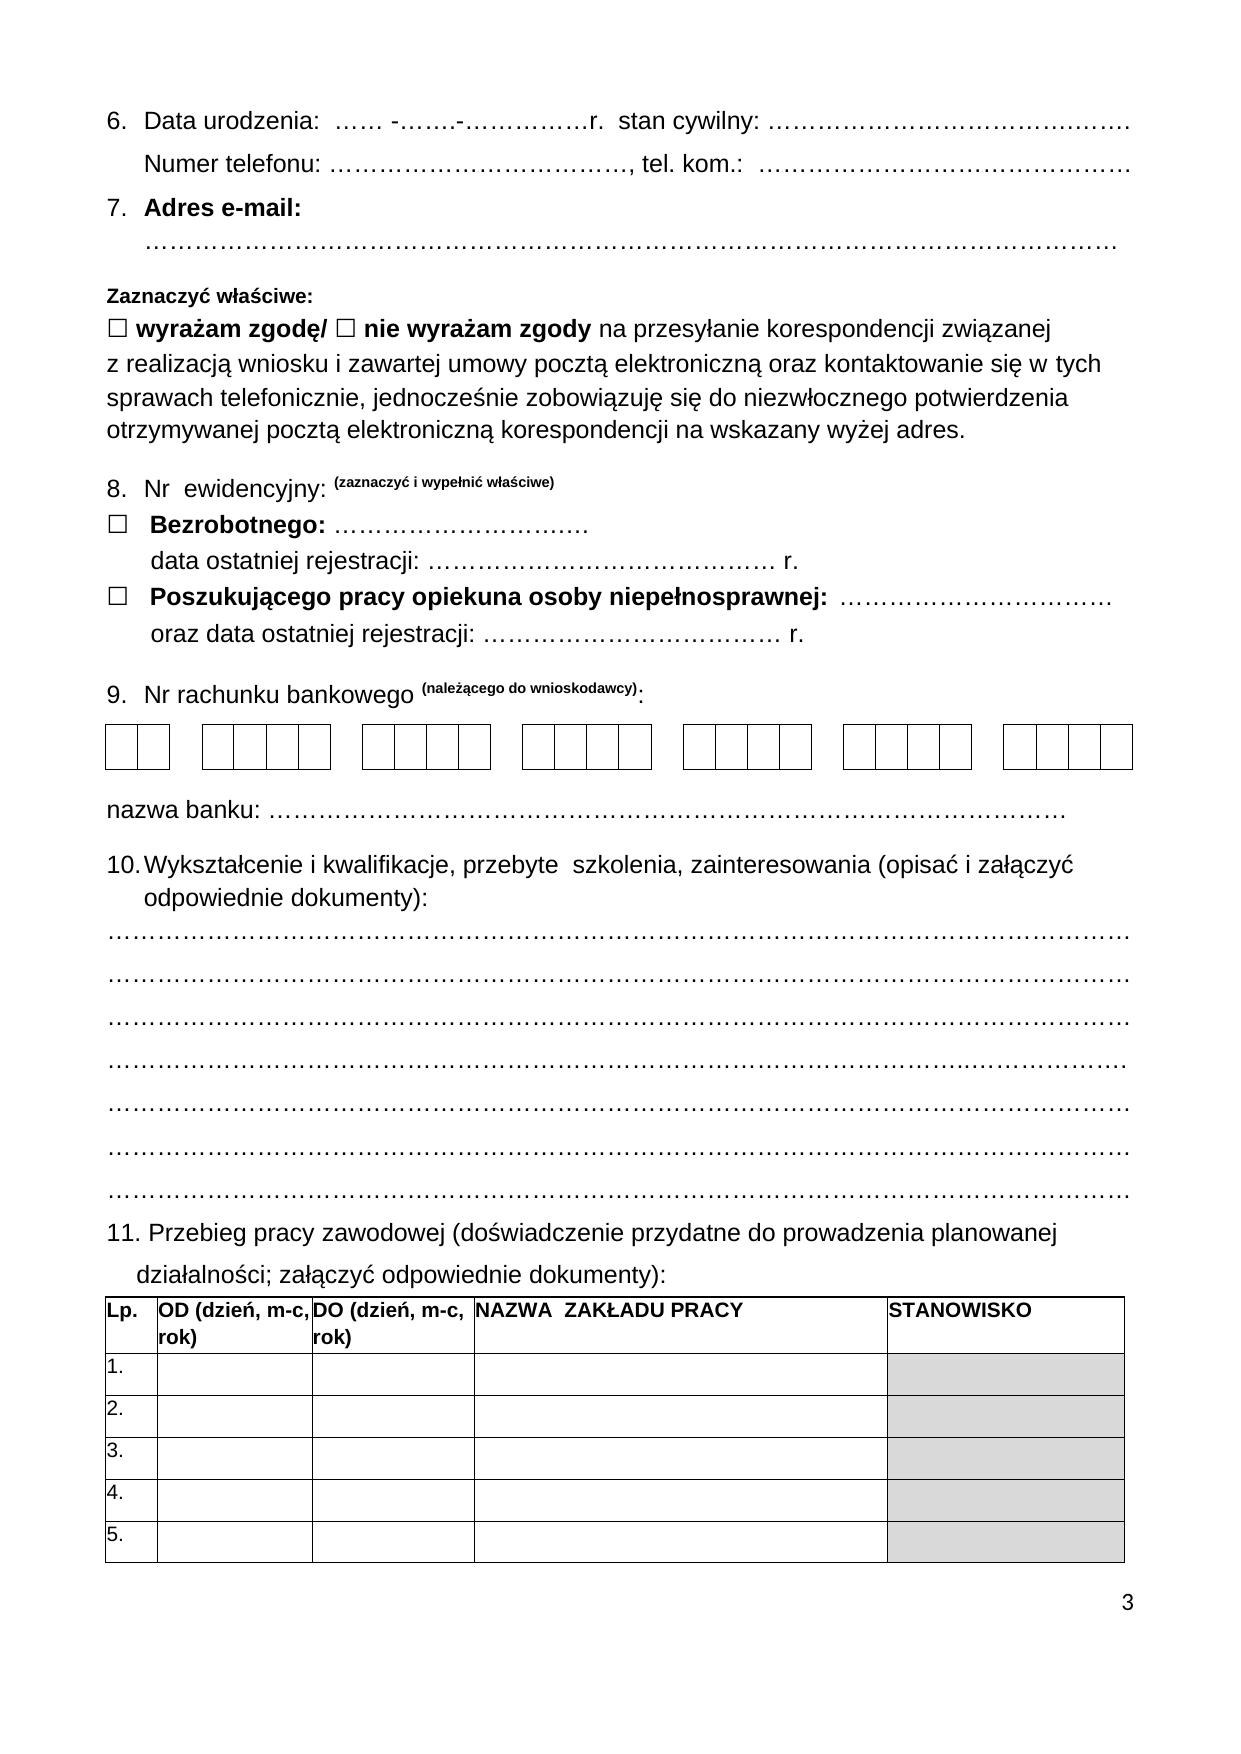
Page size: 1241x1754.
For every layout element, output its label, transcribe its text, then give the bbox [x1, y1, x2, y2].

table_header STANOWISKO [888, 1298, 1124, 1353]
table_header [812, 724, 843, 769]
table_cell [313, 1354, 474, 1395]
table_cell [475, 1396, 887, 1437]
table_cell [475, 1522, 887, 1562]
list Adres e-mail: ……………………………………………………………………………………………………… [106, 193, 1134, 254]
table_cell [158, 1480, 312, 1521]
table_cell 4. [106, 1480, 157, 1521]
table_header [427, 725, 458, 769]
list Nr rachunku bankowego (należącego do wnioskodawcy): [106, 680, 1134, 709]
table_cell [888, 1354, 1124, 1395]
table_header [716, 725, 747, 769]
table_header [331, 724, 362, 769]
table_cell [313, 1522, 474, 1562]
table_header [972, 724, 1003, 769]
list Data urodzenia: …… -…….-……………r. stan cywilny: ……………………………….……. Numer telefonu: ………………………………, tel. kom.: ……………………………………… [106, 106, 1134, 178]
text wyrażam zgodę/ nie wyrażam zgody na przesyłanie korespondencji związanej z realizacją wniosku i zawartej umowy pocztą elektroniczną oraz kontaktowanie się w tych sprawach telefonicznie, jednocześnie zobowiązuję się do niezwłocznego potwierdzenia otrzymywanej pocztą elektroniczną korespondencji na wskazany wyżej adres. [106, 311, 1134, 444]
text Zaznaczyć właściwe: [106, 284, 1134, 308]
table_header [1004, 725, 1036, 769]
table_cell [158, 1354, 312, 1395]
table_cell 1. [106, 1354, 157, 1395]
table_cell [158, 1522, 312, 1562]
table_header [587, 725, 618, 769]
table_header NAZWA ZAKŁADU PRACY [475, 1298, 887, 1353]
text ……………………………………………………………………………………………………………………………………………………………………………………………………………………………………………………………………………………………………………………………………… [106, 1088, 1134, 1203]
table_header [844, 725, 875, 769]
table_header [234, 725, 266, 769]
table_cell [888, 1438, 1124, 1479]
table_header DO (dzień, m-c, rok) [313, 1298, 474, 1353]
table_header [940, 725, 971, 769]
table_header [1069, 725, 1100, 769]
text 11. Przebieg pracy zawodowej (doświadczenie przydatne do prowadzenia planowanej działalności; załączyć odpowiednie dokumenty): [106, 1218, 1134, 1291]
table_header [170, 724, 202, 769]
table_header [908, 725, 939, 769]
table_cell [475, 1438, 887, 1479]
table_cell [475, 1480, 887, 1521]
table_header [299, 725, 330, 769]
text nazwa banku: …………………………………………………………………………………… [62, 795, 1134, 824]
table_header [267, 725, 298, 769]
table_cell [888, 1396, 1124, 1437]
table_header [780, 725, 811, 769]
table_header Lp. [106, 1298, 157, 1353]
table_header [395, 725, 426, 769]
table_header [459, 725, 490, 769]
table_cell [313, 1396, 474, 1437]
table_header [491, 724, 522, 769]
table_header [876, 725, 907, 769]
table_header [363, 725, 394, 769]
table_cell [475, 1354, 887, 1395]
text …………………………………………………………………………………………………………………………………………………………………………………………………………………………………………………………………………………………………………………………………………………………………………………………………………………………………..………………. [106, 916, 1134, 1074]
table_header [1037, 725, 1068, 769]
text data ostatniej rejestracji: …………………………………… r. [106, 546, 1134, 574]
table_header [203, 725, 233, 769]
table_header [523, 725, 554, 769]
table_cell [313, 1480, 474, 1521]
table_cell [313, 1438, 474, 1479]
text Poszukującego pracy opiekuna osoby niepełnosprawnej: …………………………… [106, 579, 1134, 613]
table_cell [158, 1396, 312, 1437]
table_header OD (dzień, m-c, rok) [158, 1298, 312, 1353]
table_cell 5. [106, 1522, 157, 1562]
list Wykształcenie i kwalifikacje, przebyte szkolenia, zainteresowania (opisać i załączyć odpowiednie dokumenty): [106, 850, 1134, 912]
table_cell 2. [106, 1396, 157, 1437]
table_header [555, 725, 586, 769]
table_header [138, 725, 169, 769]
table_cell [158, 1438, 312, 1479]
text Bezrobotnego: ……………………….… [106, 507, 1134, 541]
text oraz data ostatniej rejestracji: ……………………………… r. [106, 618, 1134, 647]
table_header [106, 725, 137, 769]
table_cell 3. [106, 1438, 157, 1479]
table_cell [888, 1522, 1124, 1562]
table_cell [888, 1480, 1124, 1521]
table_header [1101, 725, 1132, 769]
table_header [684, 725, 715, 769]
table_header [748, 725, 779, 769]
table_header [652, 724, 683, 769]
list Nr ewidencyjny: (zaznaczyć i wypełnić właściwe) [106, 473, 1134, 502]
table_header [619, 725, 651, 769]
